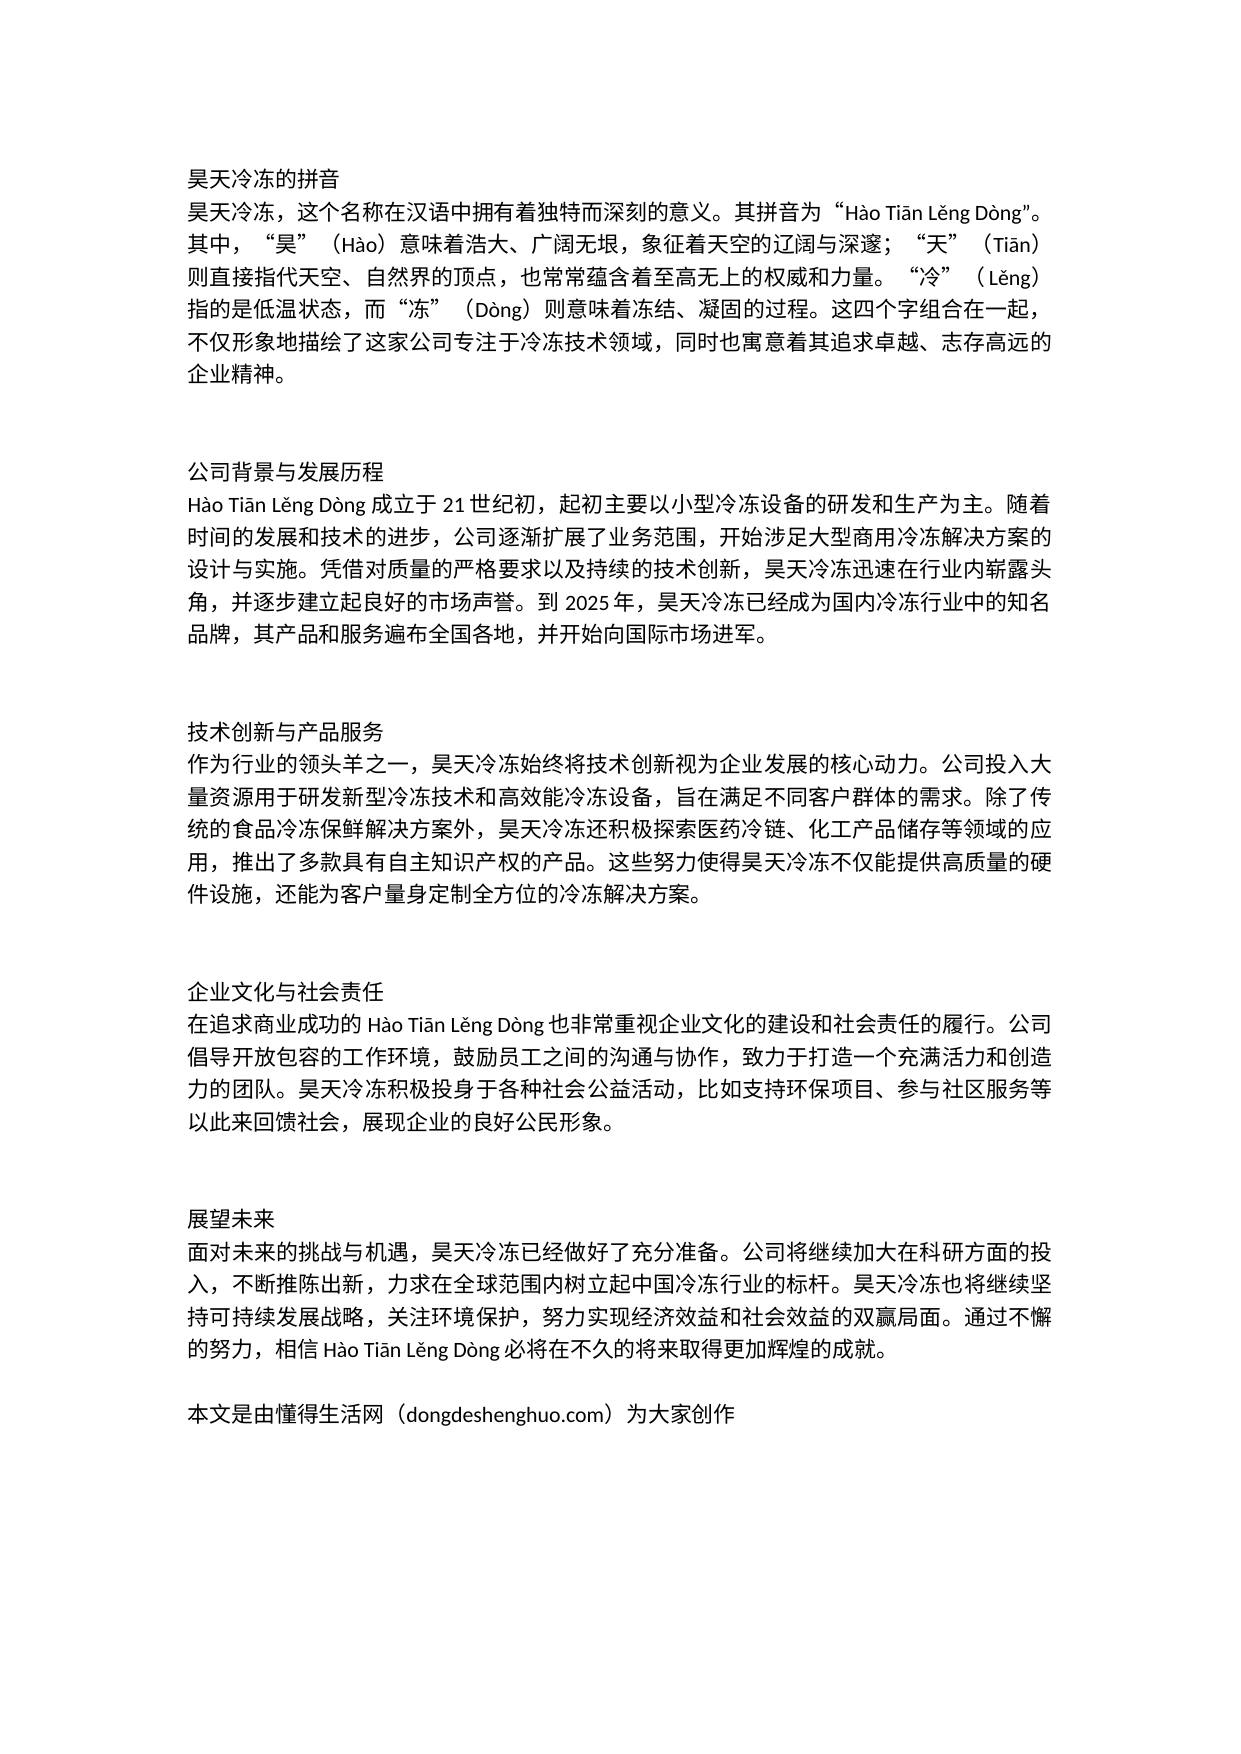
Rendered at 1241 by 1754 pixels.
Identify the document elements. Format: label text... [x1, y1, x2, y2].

text 昊天冷冻的拼音 [187, 162, 1053, 194]
text 技术创新与产品服务 [187, 714, 1053, 747]
text Hào Tiān Lěng Dòng成立于21世纪初，起初主要以小型冷冻设备的研发和生产为主。随着时间的发展和技术的进步，公司逐渐扩展了业务范围，开始涉足大型商用冷冻解决方案的设计与实施。凭借对质量的严格要求以及持续的技术创新，昊天冷冻迅速在行业内崭露头角，并逐步建立起良好的市场声誉。到2025年，昊天冷冻已经成为国内冷冻行业中的知名品牌，其产品和服务遍布全国各地，并开始向国际市场进军。 [187, 487, 1053, 649]
text 本文是由懂得生活网（dongdeshenghuo.com）为大家创作 [187, 1397, 1053, 1429]
text 公司背景与发展历程 [187, 454, 1053, 487]
text 作为行业的领头羊之一，昊天冷冻始终将技术创新视为企业发展的核心动力。公司投入大量资源用于研发新型冷冻技术和高效能冷冻设备，旨在满足不同客户群体的需求。除了传统的食品冷冻保鲜解决方案外，昊天冷冻还积极探索医药冷链、化工产品储存等领域的应用，推出了多款具有自主知识产权的产品。这些努力使得昊天冷冻不仅能提供高质量的硬件设施，还能为客户量身定制全方位的冷冻解决方案。 [187, 747, 1053, 909]
text 展望未来 [187, 1202, 1053, 1234]
text 昊天冷冻，这个名称在汉语中拥有着独特而深刻的意义。其拼音为“Hào Tiān Lěng Dòng”。其中，“昊”（Hào）意味着浩大、广阔无垠，象征着天空的辽阔与深邃；“天”（Tiān）则直接指代天空、自然界的顶点，也常常蕴含着至高无上的权威和力量。“冷”（Lěng）指的是低温状态，而“冻”（Dòng）则意味着冻结、凝固的过程。这四个字组合在一起，不仅形象地描绘了这家公司专注于冷冻技术领域，同时也寓意着其追求卓越、志存高远的企业精神。 [187, 194, 1053, 389]
text 企业文化与社会责任 [187, 974, 1053, 1007]
text 面对未来的挑战与机遇，昊天冷冻已经做好了充分准备。公司将继续加大在科研方面的投入，不断推陈出新，力求在全球范围内树立起中国冷冻行业的标杆。昊天冷冻也将继续坚持可持续发展战略，关注环境保护，努力实现经济效益和社会效益的双赢局面。通过不懈的努力，相信Hào Tiān Lěng Dòng必将在不久的将来取得更加辉煌的成就。 [187, 1234, 1053, 1364]
text 在追求商业成功的Hào Tiān Lěng Dòng也非常重视企业文化的建设和社会责任的履行。公司倡导开放包容的工作环境，鼓励员工之间的沟通与协作，致力于打造一个充满活力和创造力的团队。昊天冷冻积极投身于各种社会公益活动，比如支持环保项目、参与社区服务等，以此来回馈社会，展现企业的良好公民形象。 [187, 1007, 1053, 1137]
